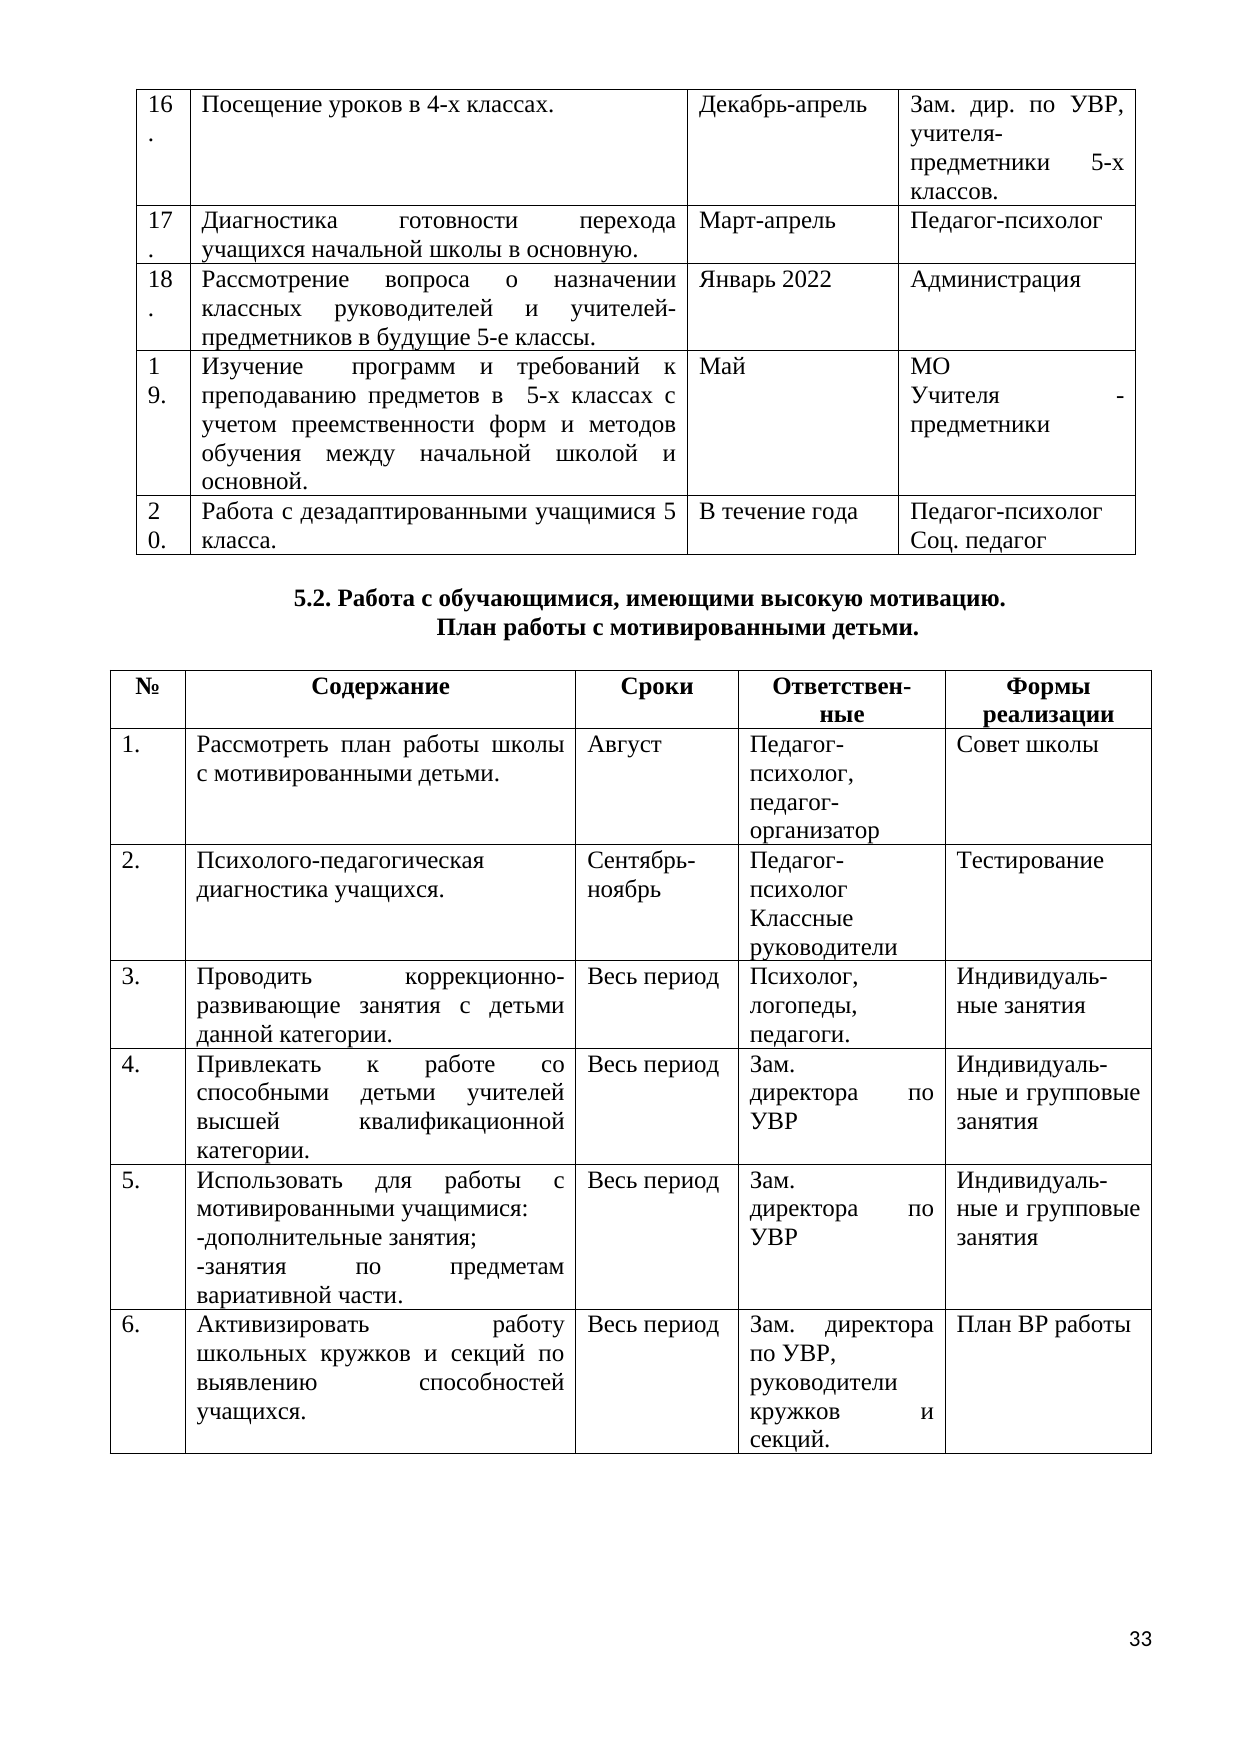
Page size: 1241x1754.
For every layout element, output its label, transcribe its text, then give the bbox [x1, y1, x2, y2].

table_cell 5. [111, 1165, 185, 1308]
table_cell Май [688, 351, 898, 495]
text План работы с мотивированными детьми. [148, 612, 1152, 641]
table_cell Психолого-педагогическая диагностика учащихся. [186, 845, 575, 960]
table_header Формы реализации [946, 671, 1151, 728]
table_cell 20. [137, 496, 190, 554]
table_cell Весь период [576, 961, 738, 1048]
table_cell Работа с дезадаптированными учащимися 5 класса. [191, 496, 687, 554]
table_cell 19. [137, 351, 190, 495]
table_cell Педагог-психолог Классные руководители [739, 845, 945, 960]
table_cell Посещение уроков в 4-х классах. [191, 90, 687, 204]
table_cell Рассмотреть план работы школы с мотивированными детьми. [186, 729, 575, 844]
table_cell Педагог-психолог Соц. педагог [899, 496, 1135, 554]
table_cell Привлекать к работе со способными детьми учителей высшей квалификационной категории. [186, 1049, 575, 1164]
table_cell Индивидуаль-ные и групповые занятия [946, 1049, 1151, 1164]
table_cell Использовать для работы с мотивированными учащимися: -дополнительные занятия; -занятия по предметам вариативной части. [186, 1165, 575, 1308]
table_cell 2. [111, 845, 185, 960]
table_cell МО Учителя -предметники [899, 351, 1135, 495]
table_cell Индивидуаль-ные и групповые занятия [946, 1165, 1151, 1308]
table_cell Сентябрь-ноябрь [576, 845, 738, 960]
table_cell Декабрь-апрель [688, 90, 898, 204]
table_cell Индивидуаль-ные занятия [946, 961, 1151, 1048]
table_cell 6. [111, 1310, 185, 1453]
table_header Ответствен-ные [739, 671, 945, 728]
table_cell 4. [111, 1049, 185, 1164]
table_cell Совет школы [946, 729, 1151, 844]
table_header Содержание [186, 671, 575, 728]
table_cell Педагог-психолог [899, 206, 1135, 263]
table_cell В течение года [688, 496, 898, 554]
table_cell Зам. директора по УВР [739, 1165, 945, 1308]
table_cell Тестирование [946, 845, 1151, 960]
table_cell Администрация [899, 264, 1135, 350]
table_cell Активизировать работу школьных кружков и секций по выявлению способностей учащихся. [186, 1310, 575, 1453]
table_cell 16. [137, 90, 190, 204]
table_cell 1. [111, 729, 185, 844]
table_cell Весь период [576, 1310, 738, 1453]
table_cell Август [576, 729, 738, 844]
table_cell Весь период [576, 1049, 738, 1164]
table_cell Изучение программ и требований к преподаванию предметов в 5-х классах с учетом преемственности форм и методов обучения между начальной школой и основной. [191, 351, 687, 495]
table_cell План ВР работы [946, 1310, 1151, 1453]
table_header № [111, 671, 185, 728]
table_header Сроки [576, 671, 738, 728]
table_cell Рассмотрение вопроса о назначении классных руководителей и учителей-предметников в будущие 5-е классы. [191, 264, 687, 350]
table_cell Диагностика готовности перехода учащихся начальной школы в основную. [191, 206, 687, 263]
table_cell 18. [137, 264, 190, 350]
text 5.2. Работа с обучающимися, имеющими высокую мотивацию. [148, 583, 1152, 612]
table_cell Весь период [576, 1165, 738, 1308]
table_cell 3. [111, 961, 185, 1048]
table_cell Зам. директора по УВР [739, 1049, 945, 1164]
table_cell 17. [137, 206, 190, 263]
table_cell Педагог-психолог, педагог-организатор [739, 729, 945, 844]
table_cell Психолог, логопеды, педагоги. [739, 961, 945, 1048]
table_cell Январь 2022 [688, 264, 898, 350]
table_cell Проводить коррекционно-развивающие занятия с детьми данной категории. [186, 961, 575, 1048]
table_cell Март-апрель [688, 206, 898, 263]
table_cell Зам. дир. по УВР, учителя-предметники 5-х классов. [899, 90, 1135, 204]
table_cell Зам. директора по УВР, руководители кружков и секций. [739, 1310, 945, 1453]
